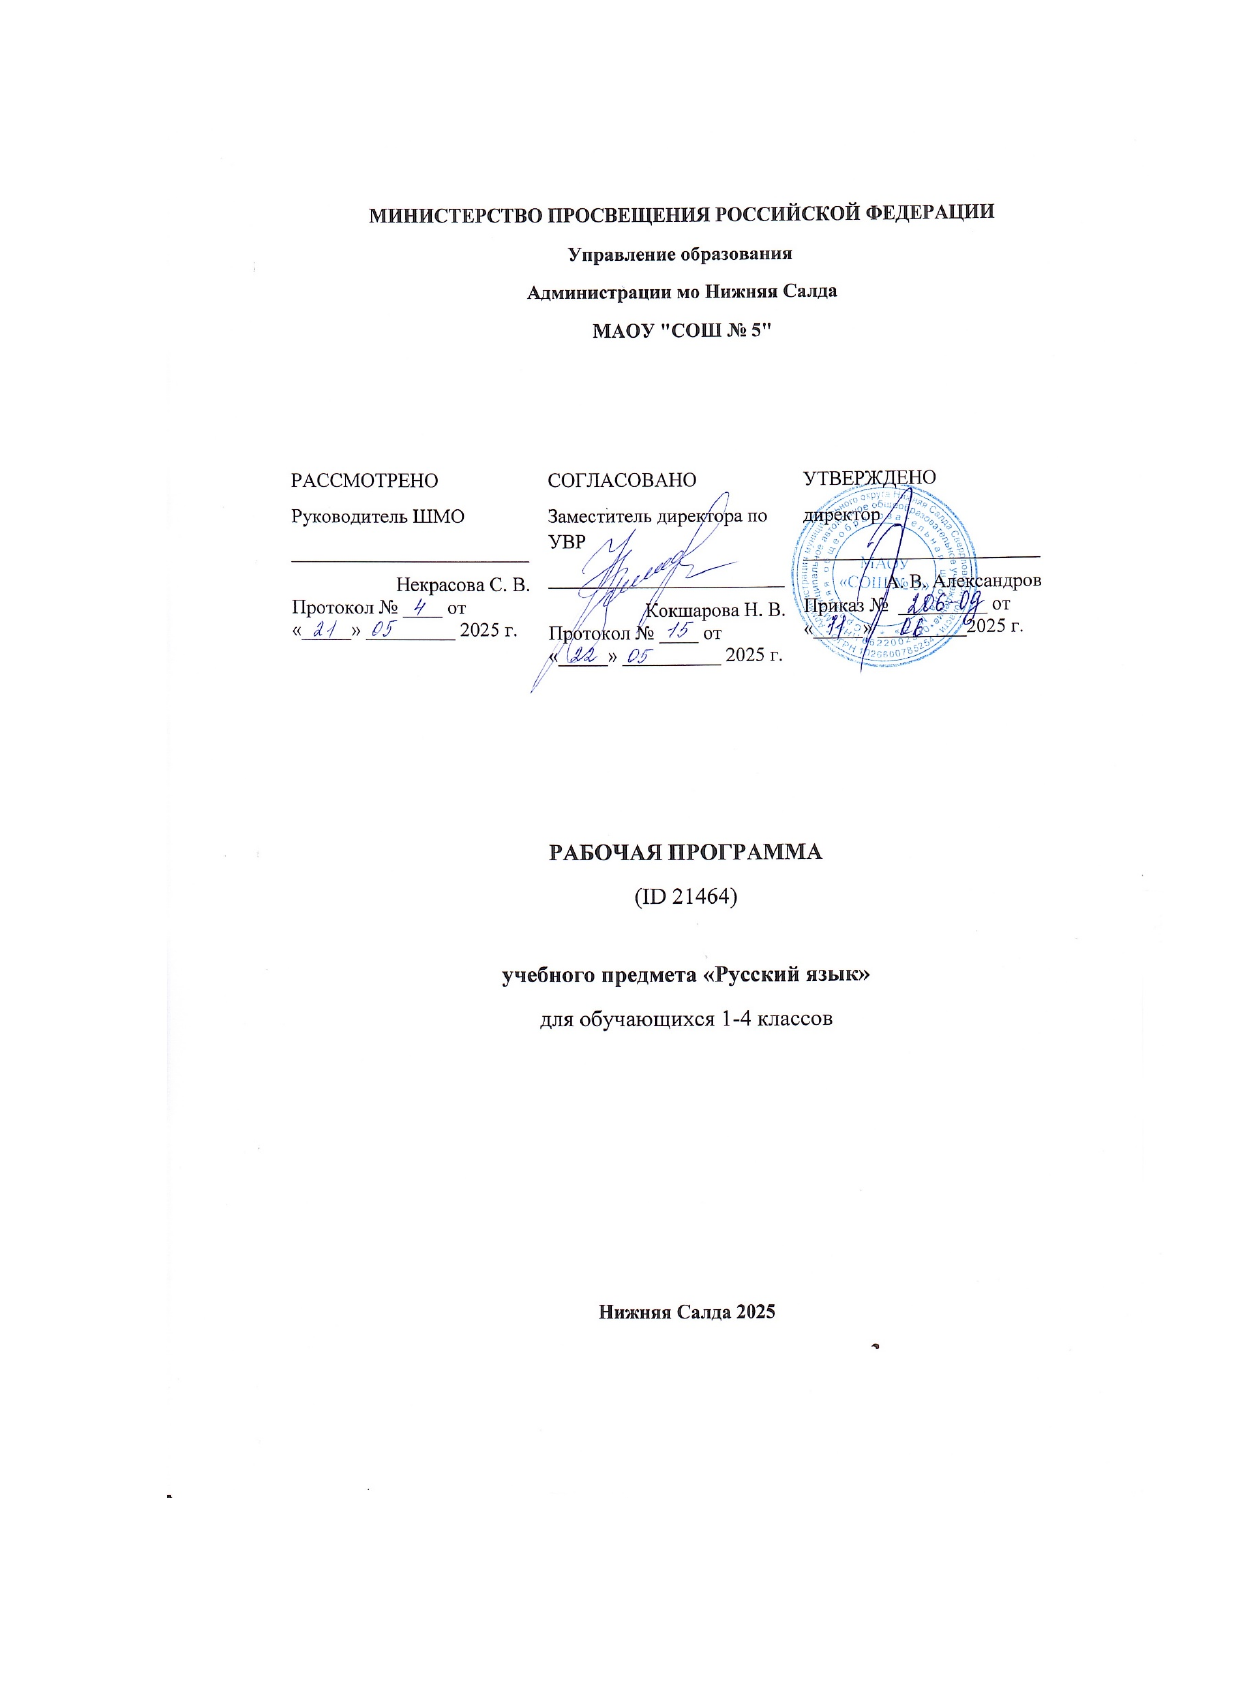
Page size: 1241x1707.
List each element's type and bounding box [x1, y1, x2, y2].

picture [160, 118, 1164, 1498]
